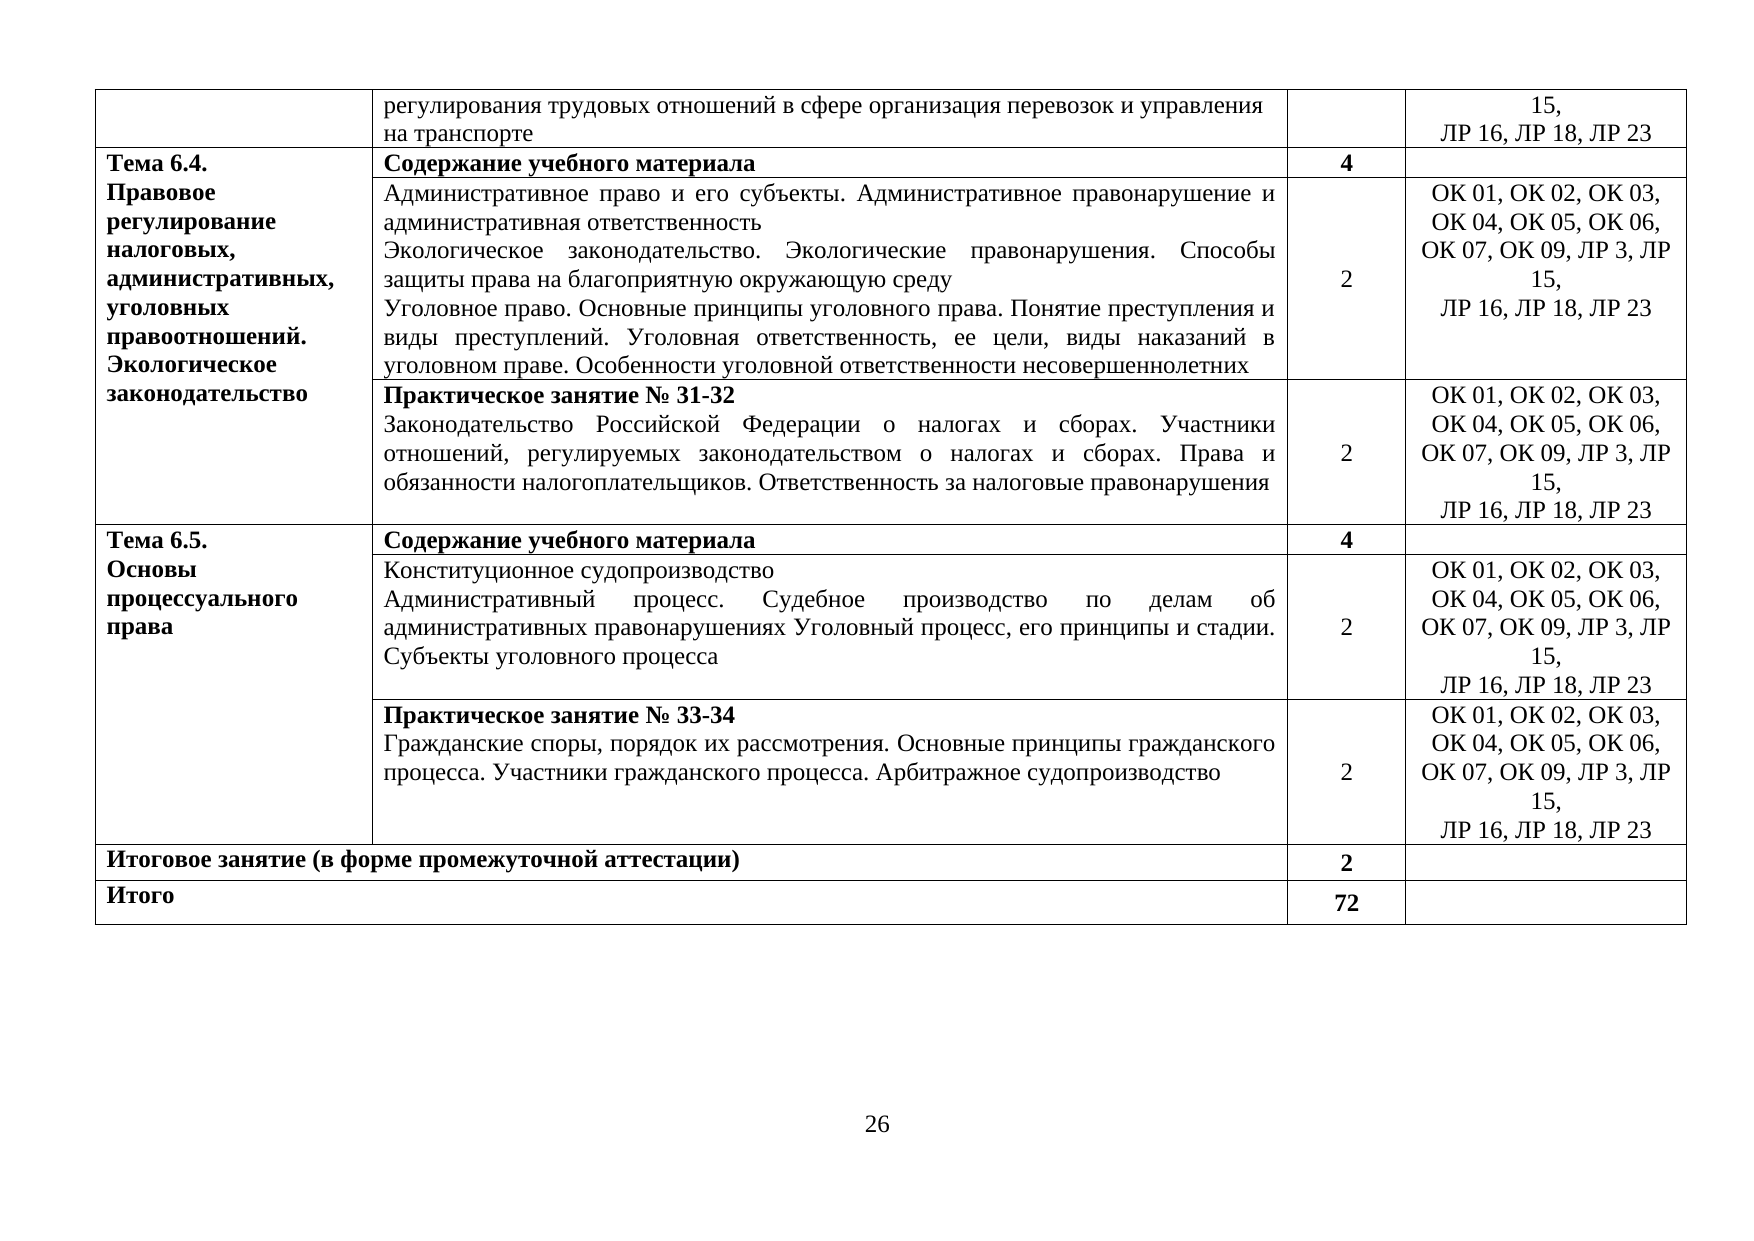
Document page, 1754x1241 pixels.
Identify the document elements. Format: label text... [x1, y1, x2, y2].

table_cell 2 [1288, 555, 1405, 699]
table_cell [1406, 90, 1686, 147]
table_cell Содержание учебного материала [373, 148, 1287, 177]
table_cell 2 [1288, 178, 1405, 379]
table_cell 72 [1288, 881, 1405, 924]
table_cell 2 [1288, 700, 1405, 843]
table_cell 4 [1288, 148, 1405, 177]
table_cell Тема 6.5. Основы процессуального права [96, 525, 372, 843]
table_cell ОК 01, ОК 02, ОК 03, ОК 04, ОК 05, ОК 06, ОК 07, ОК 09, ЛР 3, ЛР 15, ЛР 16, ЛР 18, ЛР 23 [1406, 700, 1686, 843]
table_cell Итого [96, 881, 1287, 924]
table_cell Итоговое занятие (в форме промежуточной аттестации) [96, 845, 1287, 879]
table_cell Административное право и его субъекты. Административное правонарушение и административная ответственность Экологическое законодательство. Экологические правонарушения. Способы защиты права на благоприятную окружающую среду Уголовное право. Основные принципы уголовного права. Понятие преступления и виды преступлений. Уголовная ответственность, ее цели, виды наказаний в уголовном праве. Особенности уголовной ответственности несовершеннолетних [373, 178, 1287, 379]
table_cell [1406, 881, 1686, 924]
table_cell 4 [1288, 525, 1405, 554]
table_cell [1406, 845, 1686, 879]
table_cell 2 [1288, 845, 1405, 879]
table_cell Содержание учебного материала [373, 525, 1287, 554]
table_cell ОК 01, ОК 02, ОК 03, ОК 04, ОК 05, ОК 06, ОК 07, ОК 09, ЛР 3, ЛР 15, ЛР 16, ЛР 18, ЛР 23 [1406, 380, 1686, 524]
table_cell Тема 6.4. Правовое регулирование налоговых, административных, уголовных правоотношений. Экологическое законодательство [96, 148, 372, 524]
table_cell [1406, 148, 1686, 177]
table_cell 2 [1288, 90, 1405, 147]
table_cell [373, 90, 1287, 147]
table_cell ОК 01, ОК 02, ОК 03, ОК 04, ОК 05, ОК 06, ОК 07, ОК 09, ЛР 3, ЛР 15, ЛР 16, ЛР 18, ЛР 23 [1406, 178, 1686, 379]
table_cell Практическое занятие № 33-34 Гражданские споры, порядок их рассмотрения. Основные принципы гражданского процесса. Участники гражданского процесса. Арбитражное судопроизводство [373, 700, 1287, 843]
table_cell Практическое занятие № 31-32 Законодательство Российской Федерации о налогах и сборах. Участники отношений, регулируемых законодательством о налогах и сборах. Права и обязанности налогоплательщиков. Ответственность за налоговые правонарушения [373, 380, 1287, 524]
table_cell 2 [1288, 380, 1405, 524]
table_cell Конституционное судопроизводство Административный процесс. Судебное производство по делам об административных правонарушениях Уголовный процесс, его принципы и стадии. Субъекты уголовного процесса [373, 555, 1287, 699]
table_cell [1406, 525, 1686, 554]
table_cell ОК 01, ОК 02, ОК 03, ОК 04, ОК 05, ОК 06, ОК 07, ОК 09, ЛР 3, ЛР 15, ЛР 16, ЛР 18, ЛР 23 [1406, 555, 1686, 699]
